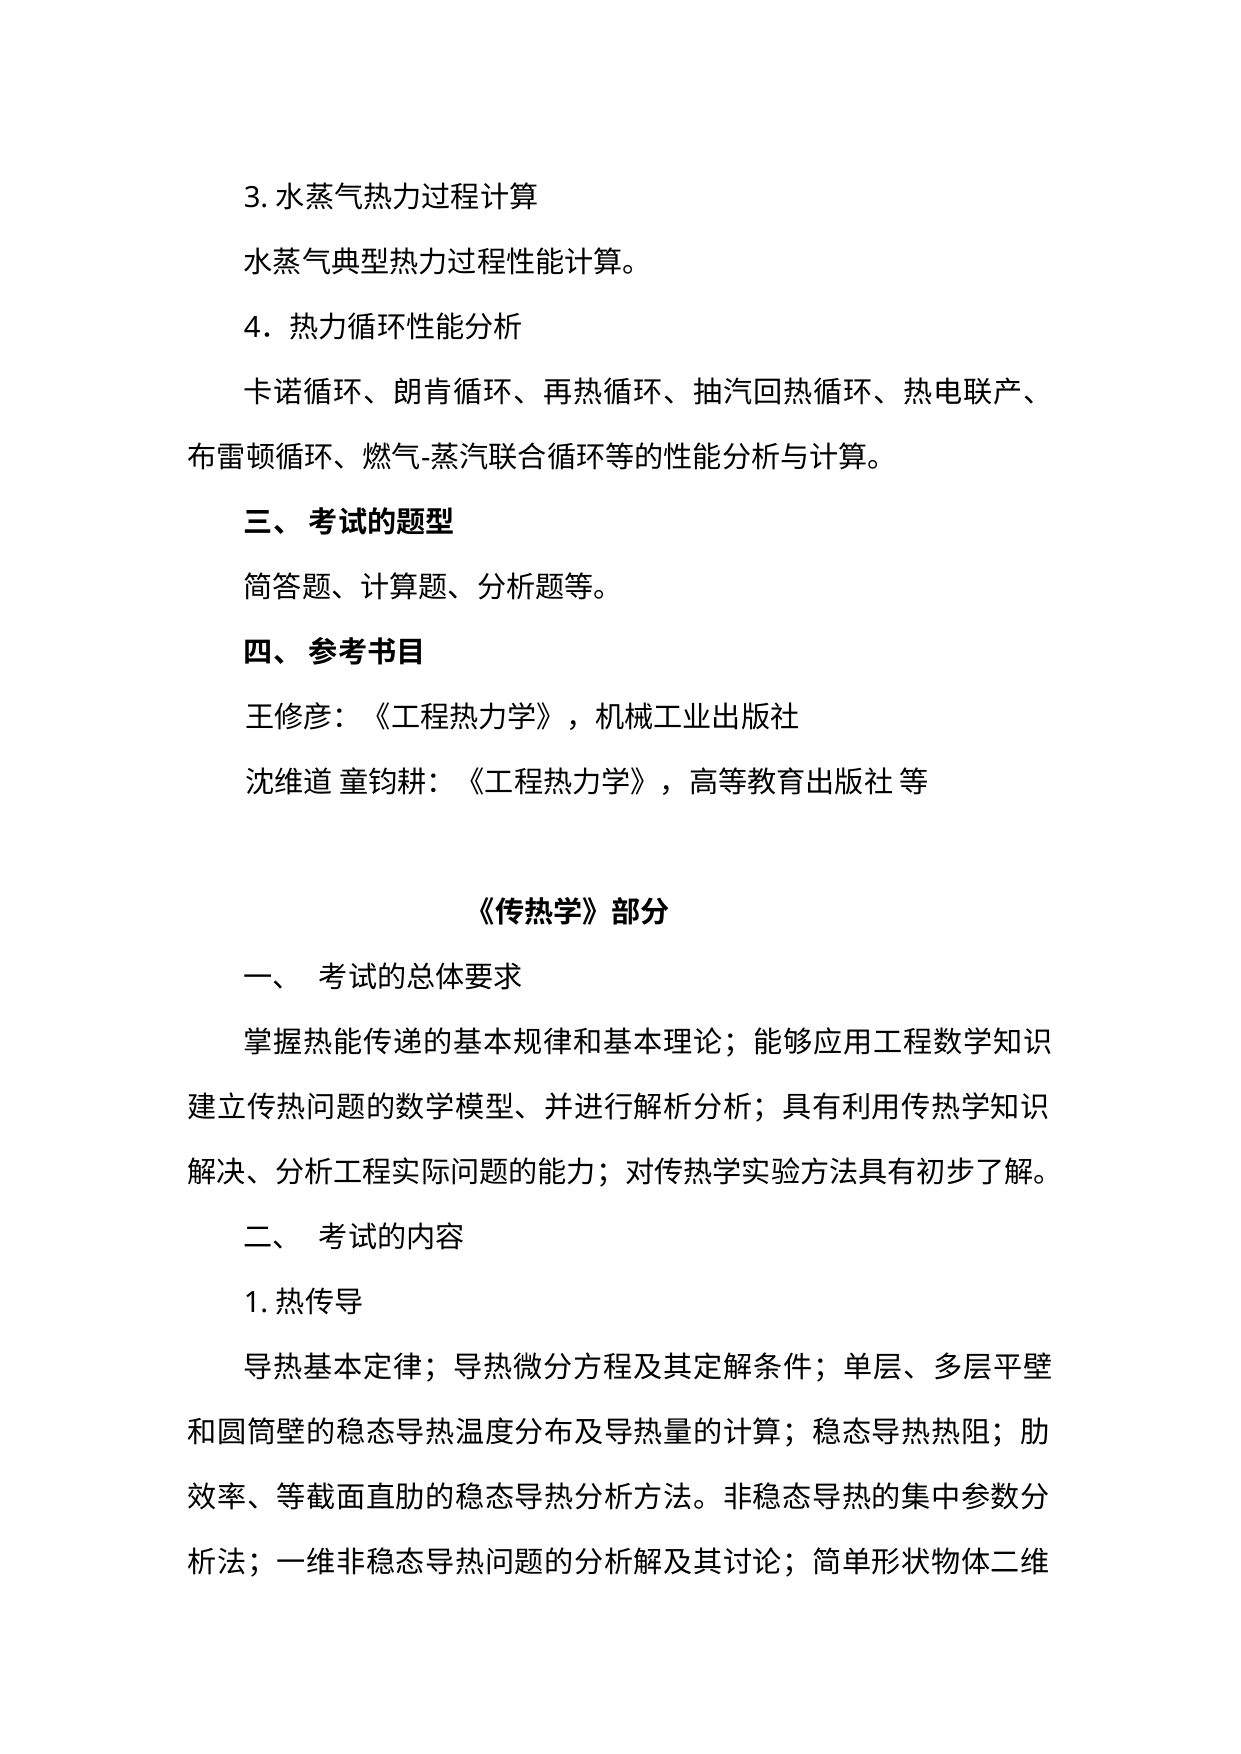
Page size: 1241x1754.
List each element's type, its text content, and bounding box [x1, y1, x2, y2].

text 三、 考试的题型 [187, 487, 1053, 552]
text 简答题、计算题、分析题等。 [187, 552, 1053, 617]
text 卡诺循环、朗肯循环、再热循环、抽汽回热循环、热电联产、布雷顿循环、燃气-蒸汽联合循环等的性能分析与计算。 [187, 357, 1053, 487]
text 王修彦：《工程热力学》，机械工业出版社 [187, 682, 1053, 747]
text 沈维道 童钧耕：《工程热力学》，高等教育出版社 等 [187, 747, 1053, 812]
text 3. 水蒸气热力过程计算 [187, 162, 1053, 227]
text 二、 考试的内容 [187, 1202, 1053, 1267]
text 四、 参考书目 [187, 617, 1053, 682]
text 1. 热传导 [187, 1267, 1053, 1332]
text 《传热学》部分 [187, 877, 1053, 942]
text 水蒸气典型热力过程性能计算。 [187, 227, 1053, 292]
text 掌握热能传递的基本规律和基本理论；能够应用工程数学知识建立传热问题的数学模型、并进行解析分析；具有利用传热学知识解决、分析工程实际问题的能力；对传热学实验方法具有初步了解。 [187, 1007, 1053, 1202]
text 一、 考试的总体要求 [187, 942, 1053, 1007]
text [187, 1332, 1053, 1592]
text 4．热力循环性能分析 [187, 292, 1053, 357]
